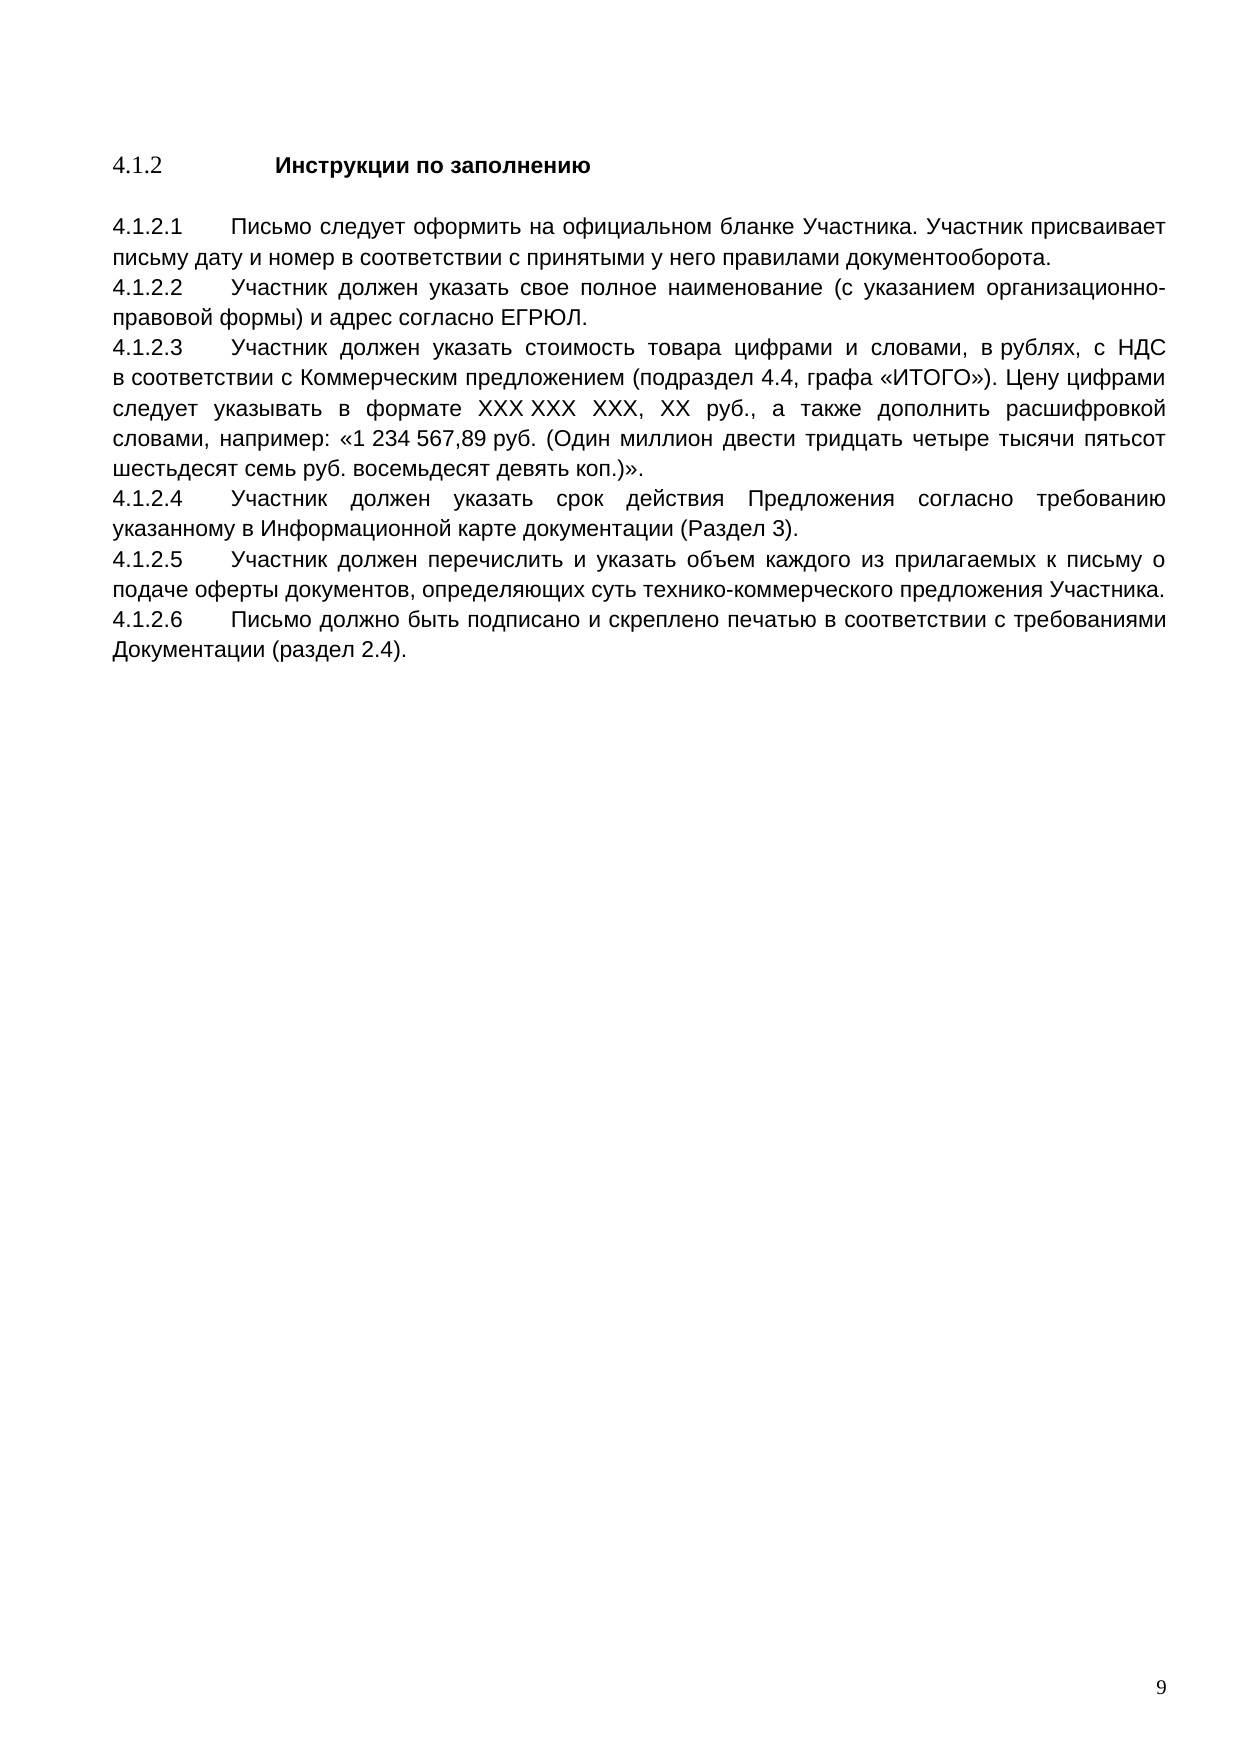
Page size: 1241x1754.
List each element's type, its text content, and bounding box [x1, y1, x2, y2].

text Участник должен указать срок действия Предложения согласно требованию указанному в Информационной карте документации (Раздел 3). [112, 485, 1167, 542]
text Письмо должно быть подписано и скреплено печатью в соответствии с требованиями Документации (раздел 2.4). [112, 606, 1167, 662]
text Участник должен указать стоимость товара цифрами и словами, в рублях, с НДС в соответствии с Коммерческим предложением (подраздел 4.4, графа «ИТОГО»). Цену цифрами следует указывать в формате ХХХ ХХХ XXX, ХХ руб., а также дополнить расшифровкой словами, например: «1 234 567,89 руб. (Один миллион двести тридцать четыре тысячи пятьсот шестьдесят семь руб. восемьдесят девять коп.)». [112, 334, 1167, 481]
text Письмо следует оформить на официальном бланке Участника. Участник присваивает письму дату и номер в соответствии с принятыми у него правилами документооборота. [112, 213, 1167, 270]
text Инструкции по заполнению [112, 150, 1167, 179]
text Участник должен перечислить и указать объем каждого из прилагаемых к письму о подаче оферты документов, определяющих суть технико-коммерческого предложения Участника. [112, 546, 1167, 602]
text Участник должен указать свое полное наименование (с указанием организационно-правовой формы) и адрес согласно ЕГРЮЛ. [112, 274, 1167, 330]
